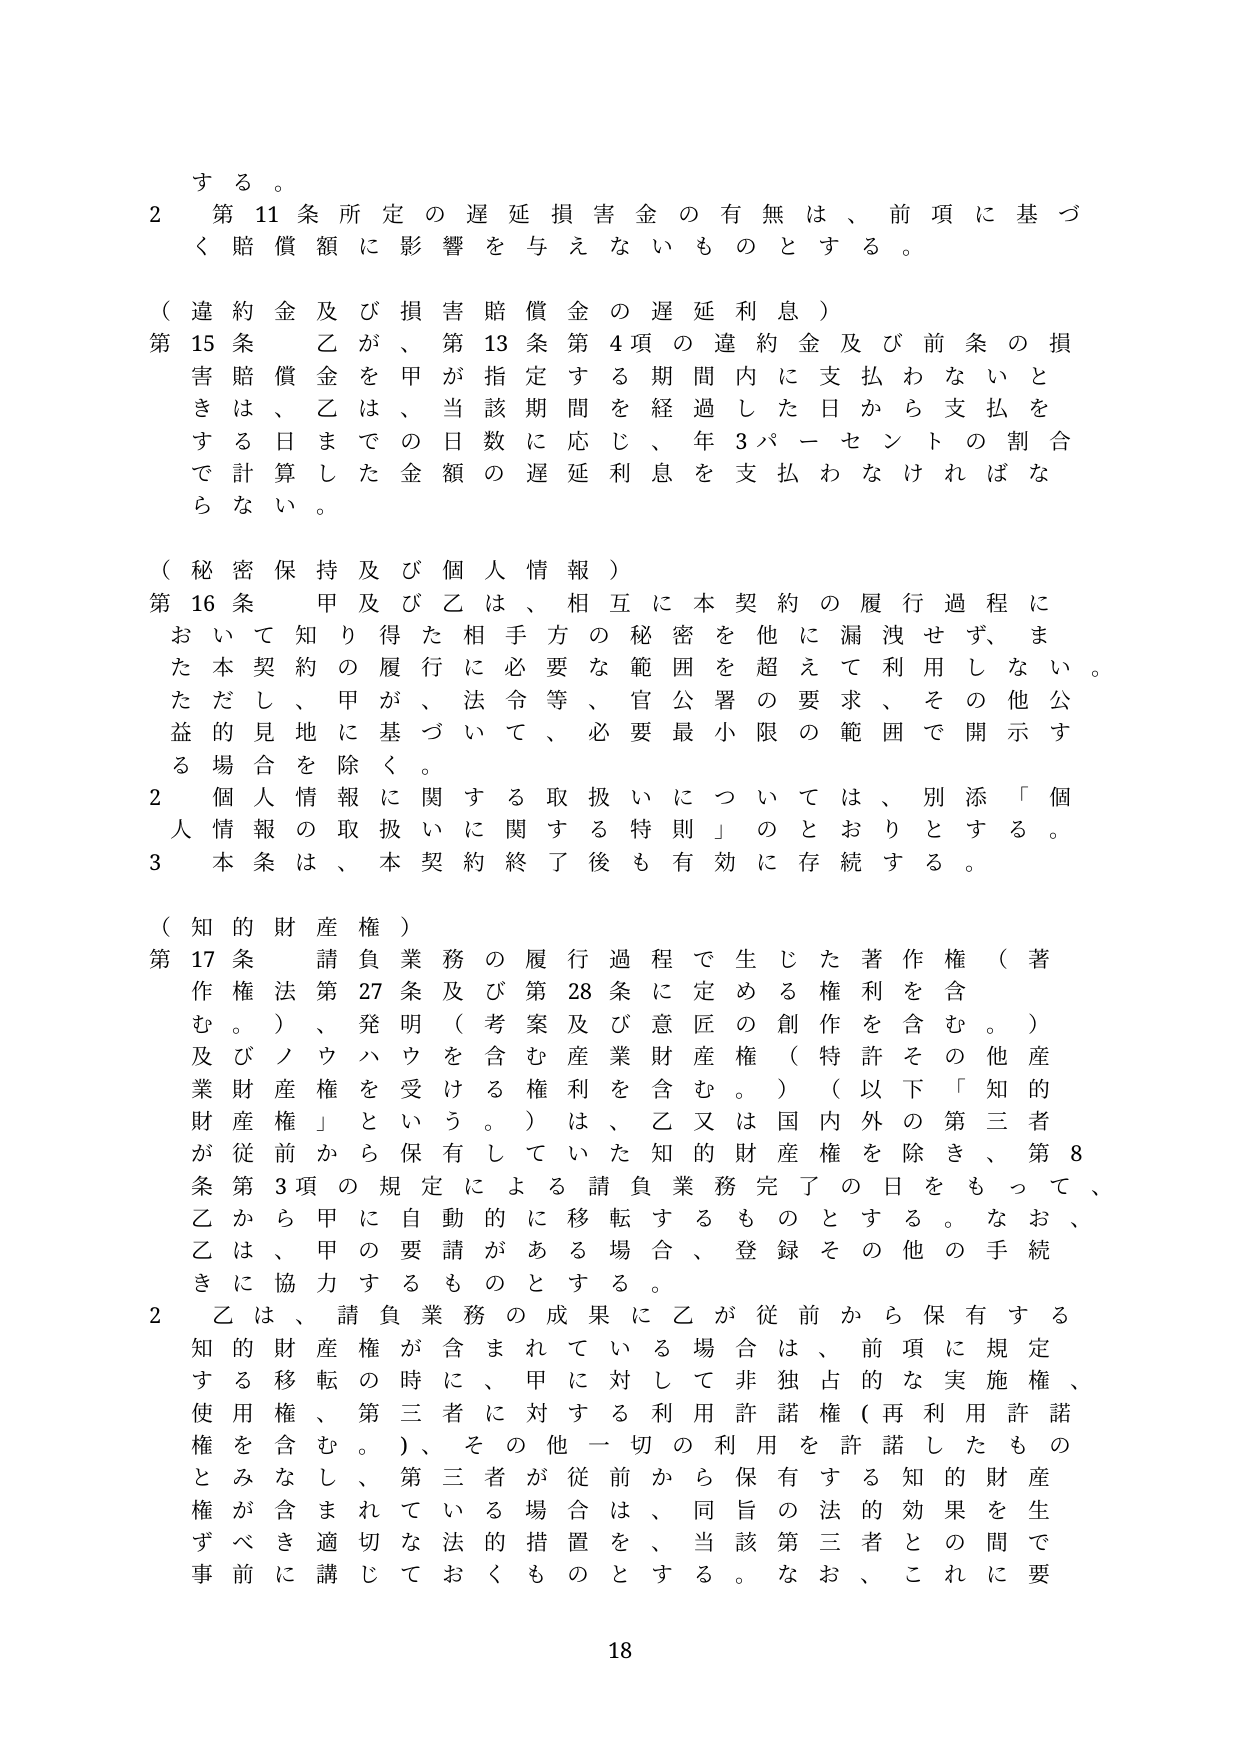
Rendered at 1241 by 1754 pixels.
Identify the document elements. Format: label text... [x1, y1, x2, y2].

text 2 第11条所定の遅延損害金の有無は、前項に基づく賠償額に影響を与えないものとする。 [149, 197, 1100, 261]
text （秘密保持及び個人情報） [149, 553, 1100, 585]
text 2 個人情報に関する取扱いについては、別添「個人情報の取扱いに関する特則」のとおりとする。 [149, 780, 1100, 844]
text （知的財産権） [149, 909, 1100, 942]
text 第16条 甲及び乙は、相互に本契約の履行過程において知り得た相手方の秘密を他に漏洩せず、また本契約の履行に必要な範囲を超えて利用しない。ただし、甲が、法令等、官公署の要求、その他公益的見地に基づいて、必要最小限の範囲で開示する場合を除く。 [149, 585, 1100, 780]
text 第17条 請負業務の履行過程で生じた著作権（著作権法第27条及び第28条に定める権利を含む。）、発明（考案及び意匠の創作を含む。）及びノウハウを含む産業財産権（特許その他産業財産権を受ける権利を含む。）（以下「知的財産権」という。）は、乙又は国内外の第三者が従前から保有していた知的財産権を除き、第8条第3項の規定による請負業務完了の日をもって、乙から甲に自動的に移転するものとする。なお、乙は、甲の要請がある場合、登録その他の手続きに協力するものとする。 [149, 942, 1100, 1298]
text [149, 1298, 1100, 1590]
text 第15条 乙が、第13条第4項の違約金及び前条の損害賠償金を甲が指定する期間内に支払わないときは、乙は、当該期間を経過した日から支払をする日までの日数に応じ、年3パーセントの割合で計算した金額の遅延利息を支払わなければならない。 [149, 326, 1100, 521]
text （違約金及び損害賠償金の遅延利息） [149, 294, 1091, 326]
text 3 本条は、本契約終了後も有効に存続する。 [149, 844, 1100, 877]
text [149, 164, 1091, 197]
